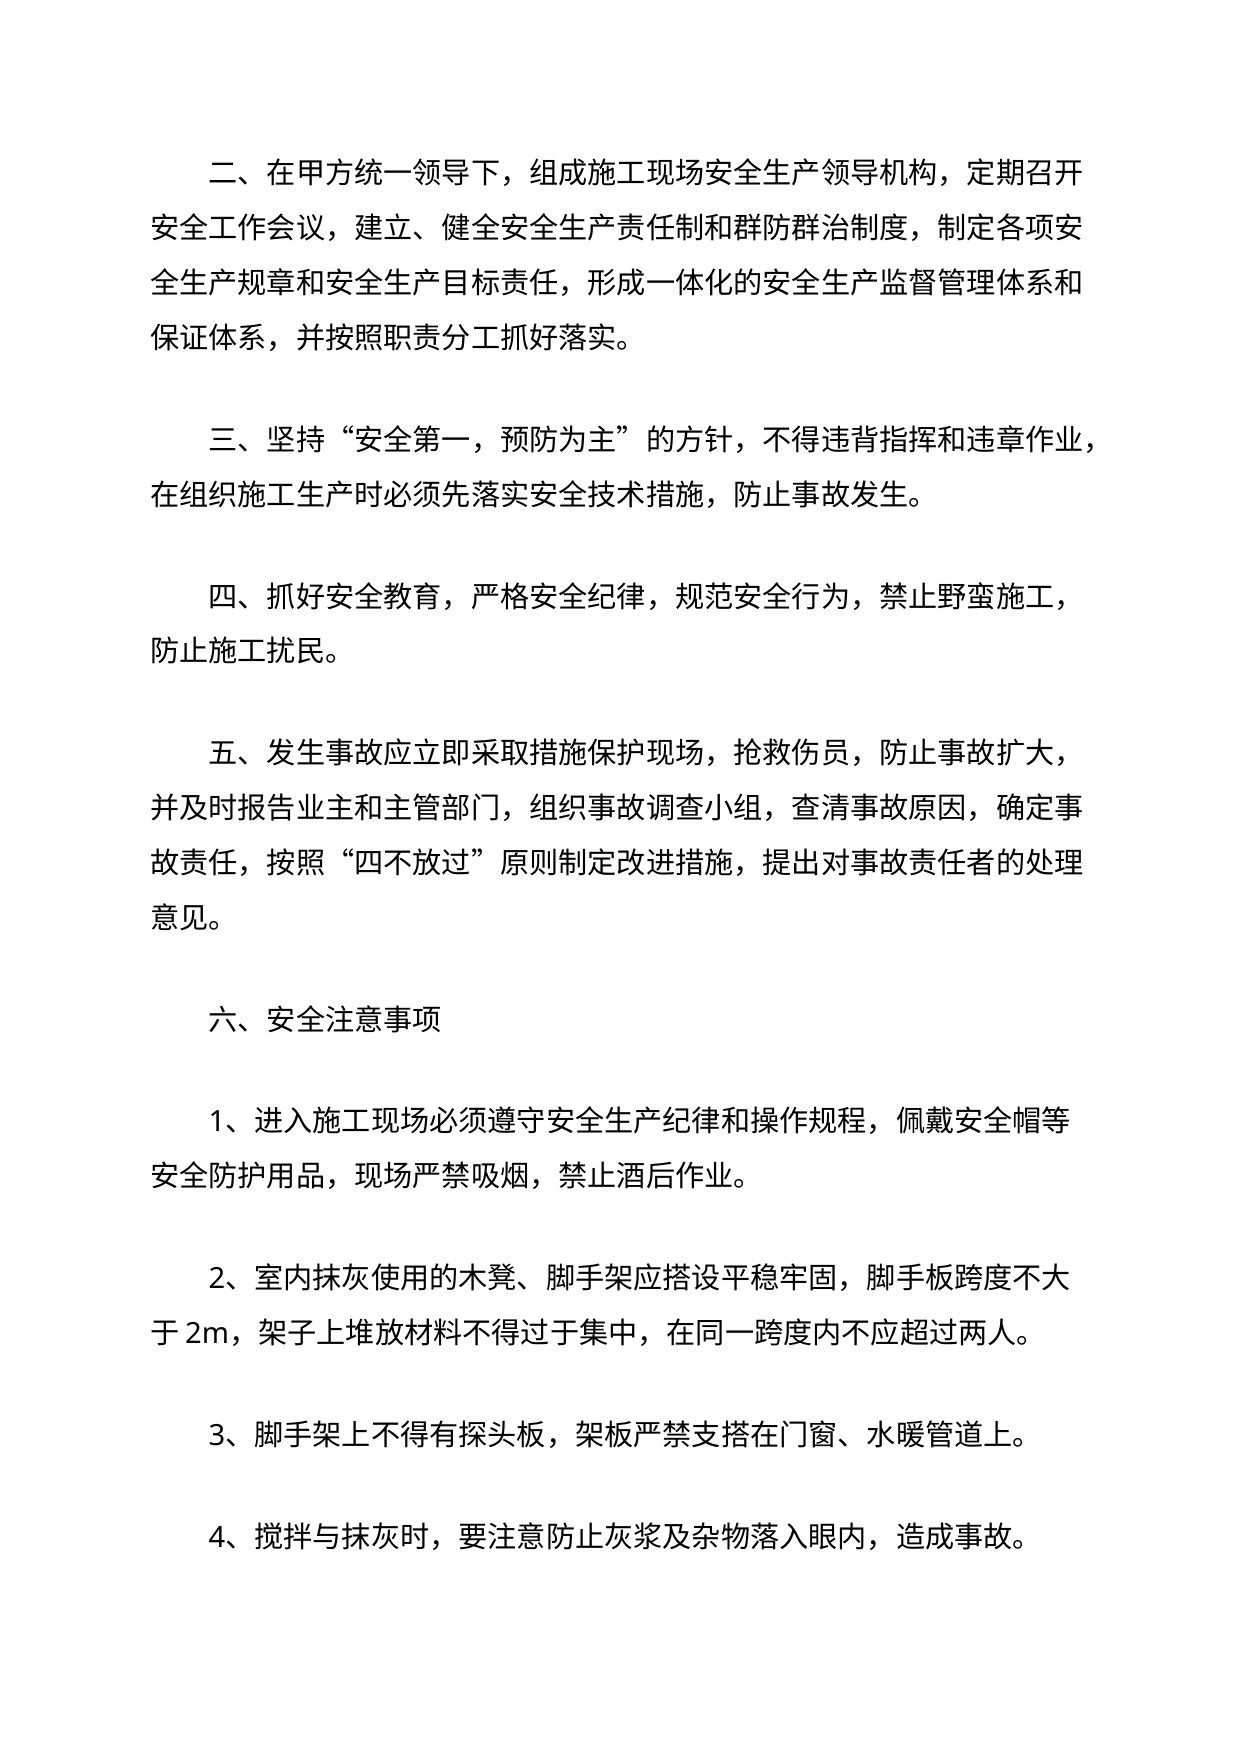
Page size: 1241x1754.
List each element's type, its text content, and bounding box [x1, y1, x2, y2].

text 二、在甲方统一领导下，组成施工现场安全生产领导机构，定期召开安全工作会议，建立、健全安全生产责任制和群防群治制度，制定各项安全生产规章和安全生产目标责任，形成一体化的安全生产监督管理体系和保证体系，并按照职责分工抓好落实。 [150, 150, 1090, 357]
text 1、进入施工现场必须遵守安全生产纪律和操作规程，佩戴安全帽等安全防护用品，现场严禁吸烟，禁止酒后作业。 [150, 1098, 1090, 1195]
text 四、抓好安全教育，严格安全纪律，规范安全行为，禁止野蛮施工，防止施工扰民。 [150, 573, 1090, 670]
text 4、搅拌与抹灰时，要注意防止灰浆及杂物落入眼内，造成事故。 [150, 1514, 1090, 1556]
text 五、发生事故应立即采取措施保护现场，抢救伤员，防止事故扩大，并及时报告业主和主管部门，组织事故调查小组，查清事故原因，确定事故责任，按照“四不放过”原则制定改进措施，提出对事故责任者的处理意见。 [150, 730, 1090, 937]
text 3、脚手架上不得有探头板，架板严禁支搭在门窗、水暖管道上。 [150, 1412, 1090, 1454]
text 三、坚持“安全第一，预防为主”的方针，不得违背指挥和违章作业，在组织施工生产时必须先落实安全技术措施，防止事故发生。 [150, 416, 1090, 514]
text 六、安全注意事项 [150, 996, 1090, 1038]
text 2、室内抹灰使用的木凳、脚手架应搭设平稳牢固，脚手板跨度不大于2m，架子上堆放材料不得过于集中，在同一跨度内不应超过两人。 [150, 1255, 1090, 1352]
